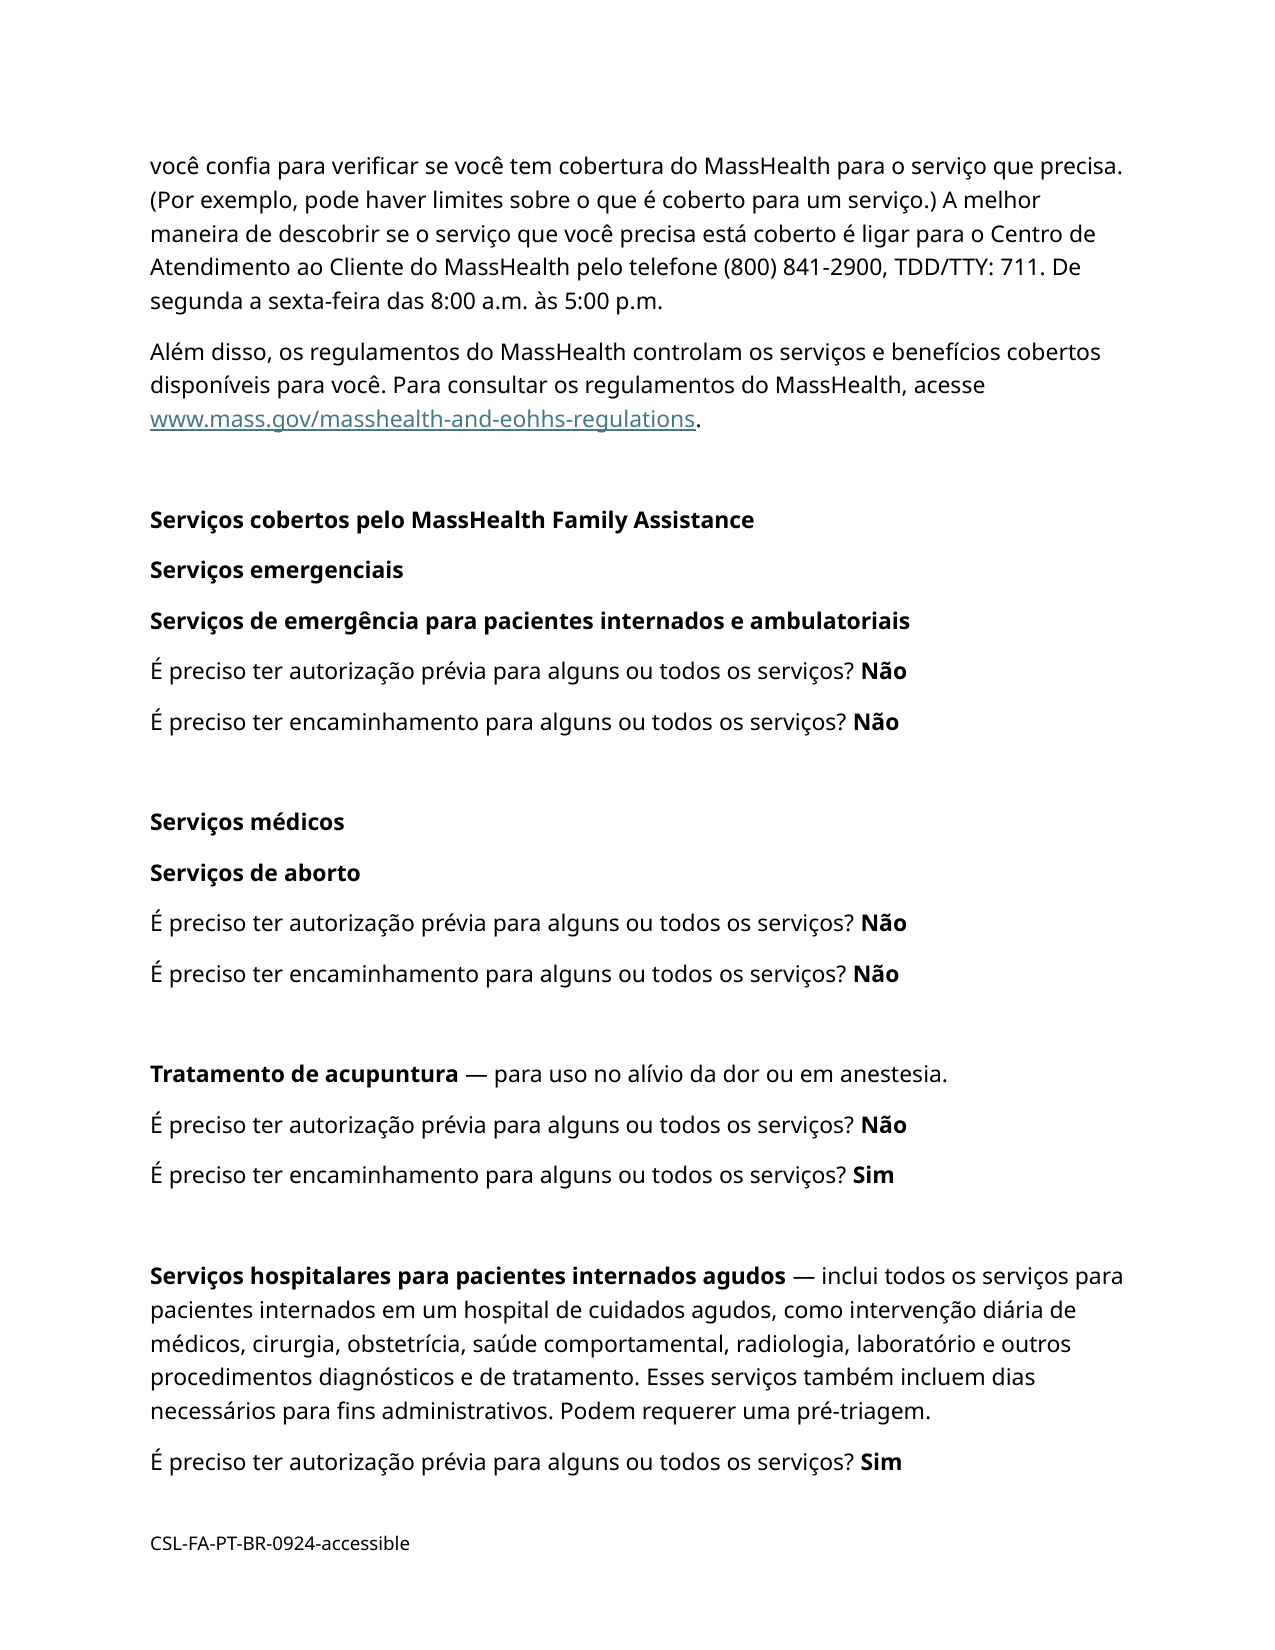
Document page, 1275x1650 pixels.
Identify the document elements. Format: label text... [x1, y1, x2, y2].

text Serviços cobertos pelo MassHealth Family Assistance [150, 504, 1125, 535]
text É preciso ter autorização prévia para alguns ou todos os serviços? Não [150, 1109, 1125, 1140]
text Tratamento de acupuntura — para uso no alívio da dor ou em anestesia. [150, 1058, 1125, 1089]
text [150, 150, 1125, 316]
text É preciso ter autorização prévia para alguns ou todos os serviços? Sim [150, 1445, 1125, 1477]
text Serviços médicos [150, 806, 1125, 837]
text Serviços de emergência para pacientes internados e ambulatoriais [150, 604, 1125, 636]
text É preciso ter encaminhamento para alguns ou todos os serviços? Não [150, 705, 1125, 737]
text É preciso ter autorização prévia para alguns ou todos os serviços? Não [150, 655, 1125, 686]
text Serviços de aborto [150, 857, 1125, 888]
text É preciso ter encaminhamento para alguns ou todos os serviços? Sim [150, 1159, 1125, 1190]
text Serviços hospitalares para pacientes internados agudos — inclui todos os serviços para pacientes internados em um hospital de cuidados agudos, como intervenção diária de médicos, cirurgia, obstetrícia, saúde comportamental, radiologia, laboratório e outros procedimentos diagnósticos e de tratamento. Esses serviços também incluem dias necessários para fins administrativos. Podem requerer uma pré-triagem. [150, 1260, 1125, 1426]
text Além disso, os regulamentos do MassHealth controlam os serviços e benefícios cobertos disponíveis para você. Para consultar os regulamentos do MassHealth, acesse www.mass.gov/masshealth-and-eohhs-regulations. [150, 335, 1125, 434]
text É preciso ter autorização prévia para alguns ou todos os serviços? Não [150, 907, 1125, 938]
text É preciso ter encaminhamento para alguns ou todos os serviços? Não [150, 957, 1125, 989]
text Serviços emergenciais [150, 554, 1125, 585]
